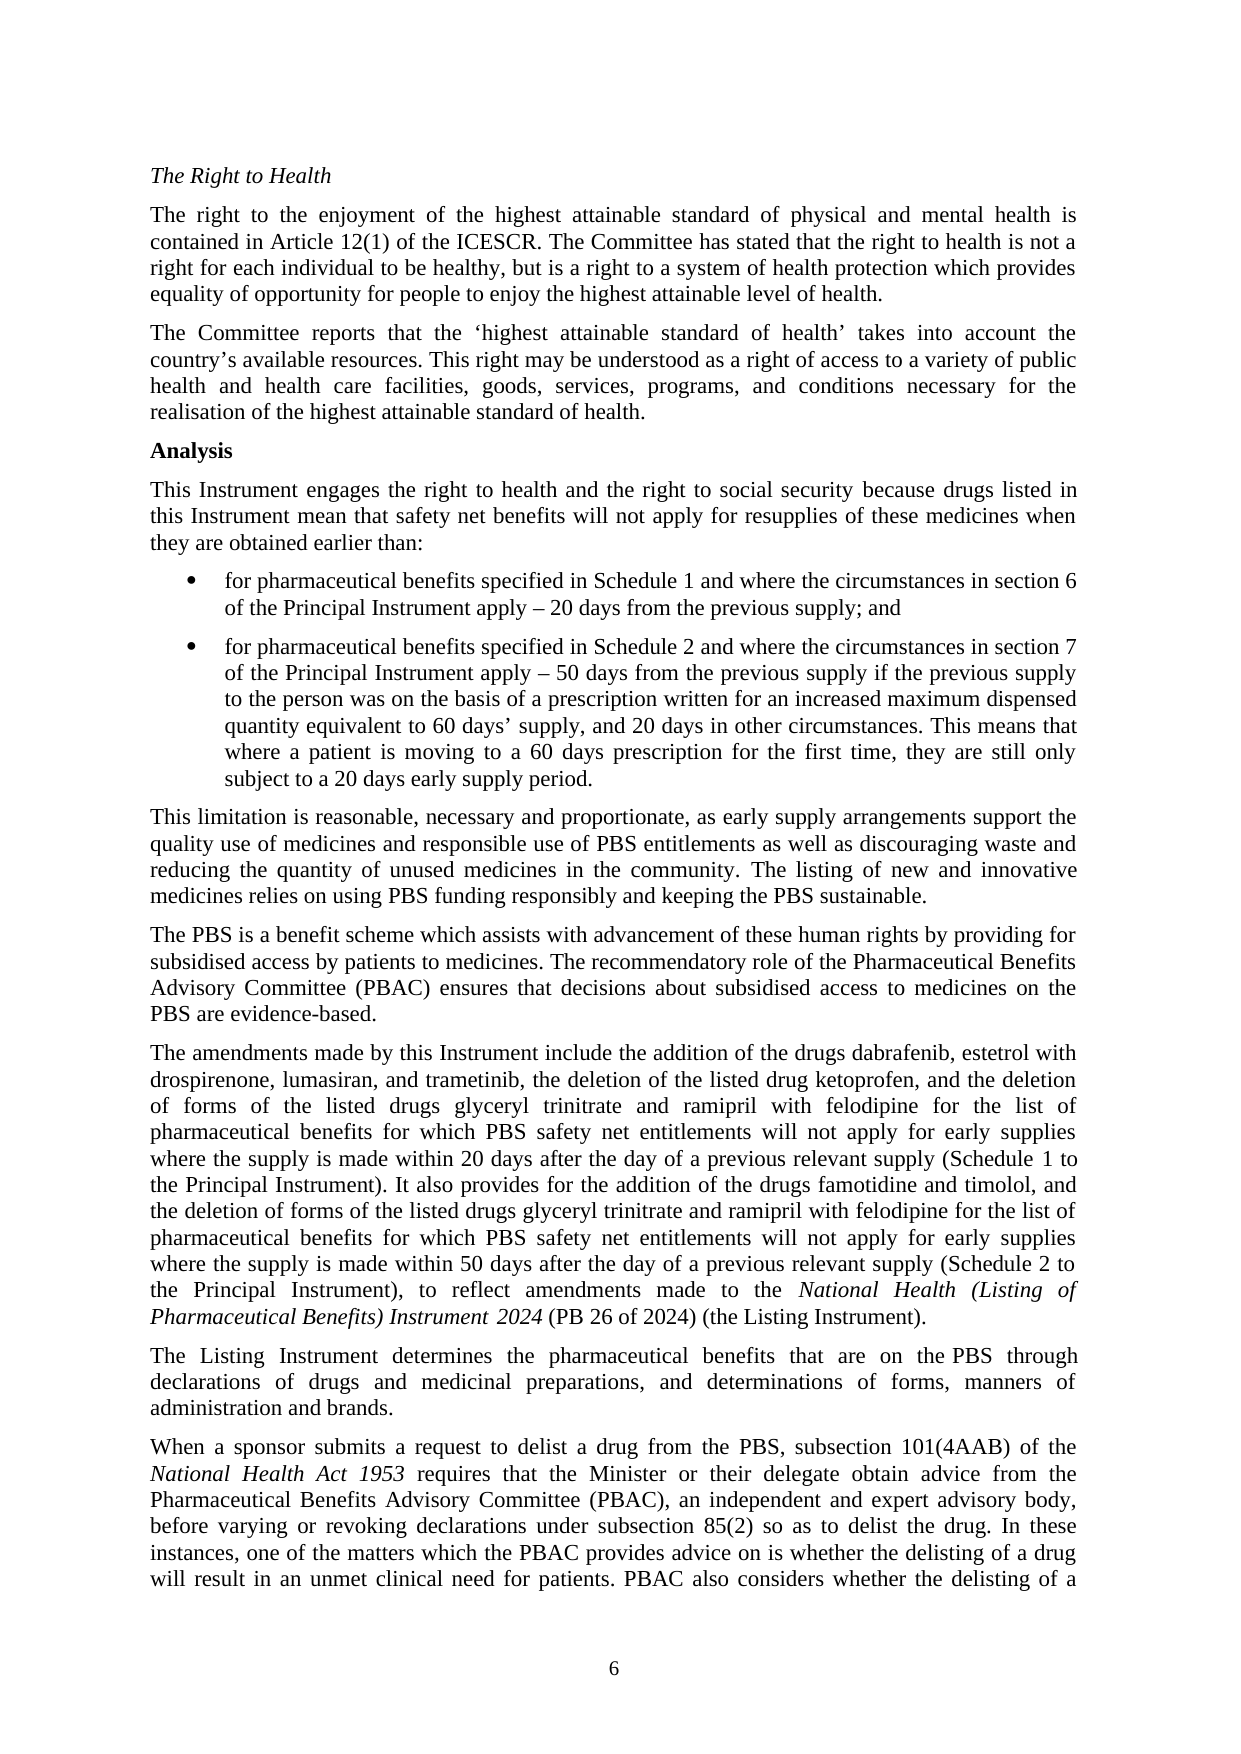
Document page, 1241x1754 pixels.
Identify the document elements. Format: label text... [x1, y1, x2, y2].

text The Right to Health [150, 162, 1078, 189]
list for pharmaceutical benefits specified in Schedule 2 and where the circumstances in section 7 of the Principal Instrument apply – 50 days from the previous supply if the previous supply to the person was on the basis of a prescription written for an increased maximum dispensed quantity equivalent to 60 days’ supply, and 20 days in other circumstances. This means that where a patient is moving to a 60 days prescription for the first time, they are still only subject to a 20 days early supply period. [187, 633, 1078, 791]
text The PBS is a benefit scheme which assists with advancement of these human rights by providing for subsidised access by patients to medicines. The recommendatory role of the Pharmaceutical Benefits Advisory Committee (PBAC) ensures that decisions about subsidised access to medicines on the PBS are evidence-based. [150, 921, 1078, 1027]
text The amendments made by this Instrument include the addition of the drugs dabrafenib, estetrol with drospirenone, lumasiran, and trametinib, the deletion of the listed drug ketoprofen, and the deletion of forms of the listed drugs glyceryl trinitrate and ramipril with felodipine for the list of pharmaceutical benefits for which PBS safety net entitlements will not apply for early supplies where the supply is made within 20 days after the day of a previous relevant supply (Schedule 1 to the Principal Instrument). It also provides for the addition of the drugs famotidine and timolol, and the deletion of forms of the listed drugs glyceryl trinitrate and ramipril with felodipine for the list of pharmaceutical benefits for which PBS safety net entitlements will not apply for early supplies where the supply is made within 50 days after the day of a previous relevant supply (Schedule 2 to the Principal Instrument), to reflect amendments made to the National Health (Listing of Pharmaceutical Benefits) Instrument 2024 (PB 26 of 2024) (the Listing Instrument). [150, 1039, 1078, 1329]
text The Committee reports that the ‘highest attainable standard of health’ takes into account the country’s available resources. This right may be understood as a right of access to a variety of public health and health care facilities, goods, services, programs, and conditions necessary for the realisation of the highest attainable standard of health. [150, 319, 1078, 425]
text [150, 1433, 1078, 1591]
text This Instrument engages the right to health and the right to social security because drugs listed in this Instrument mean that safety net benefits will not apply for resupplies of these medicines when they are obtained earlier than: [150, 476, 1078, 555]
text Analysis [150, 437, 1078, 463]
list for pharmaceutical benefits specified in Schedule 1 and where the circumstances in section 6 of the Principal Instrument apply – 20 days from the previous supply; and [187, 568, 1078, 620]
text This limitation is reasonable, necessary and proportionate, as early supply arrangements support the quality use of medicines and responsible use of PBS entitlements as well as discouraging waste and reducing the quantity of unused medicines in the community. The listing of new and innovative medicines relies on using PBS funding responsibly and keeping the PBS sustainable. [150, 803, 1078, 909]
text The Listing Instrument determines the pharmaceutical benefits that are on the PBS through declarations of drugs and medicinal preparations, and determinations of forms, manners of administration and brands. [150, 1342, 1078, 1421]
text The right to the enjoyment of the highest attainable standard of physical and mental health is contained in Article 12(1) of the ICESCR. The Committee has stated that the right to health is not a right for each individual to be healthy, but is a right to a system of health protection which provides equality of opportunity for people to enjoy the highest attainable level of health. [150, 201, 1078, 307]
